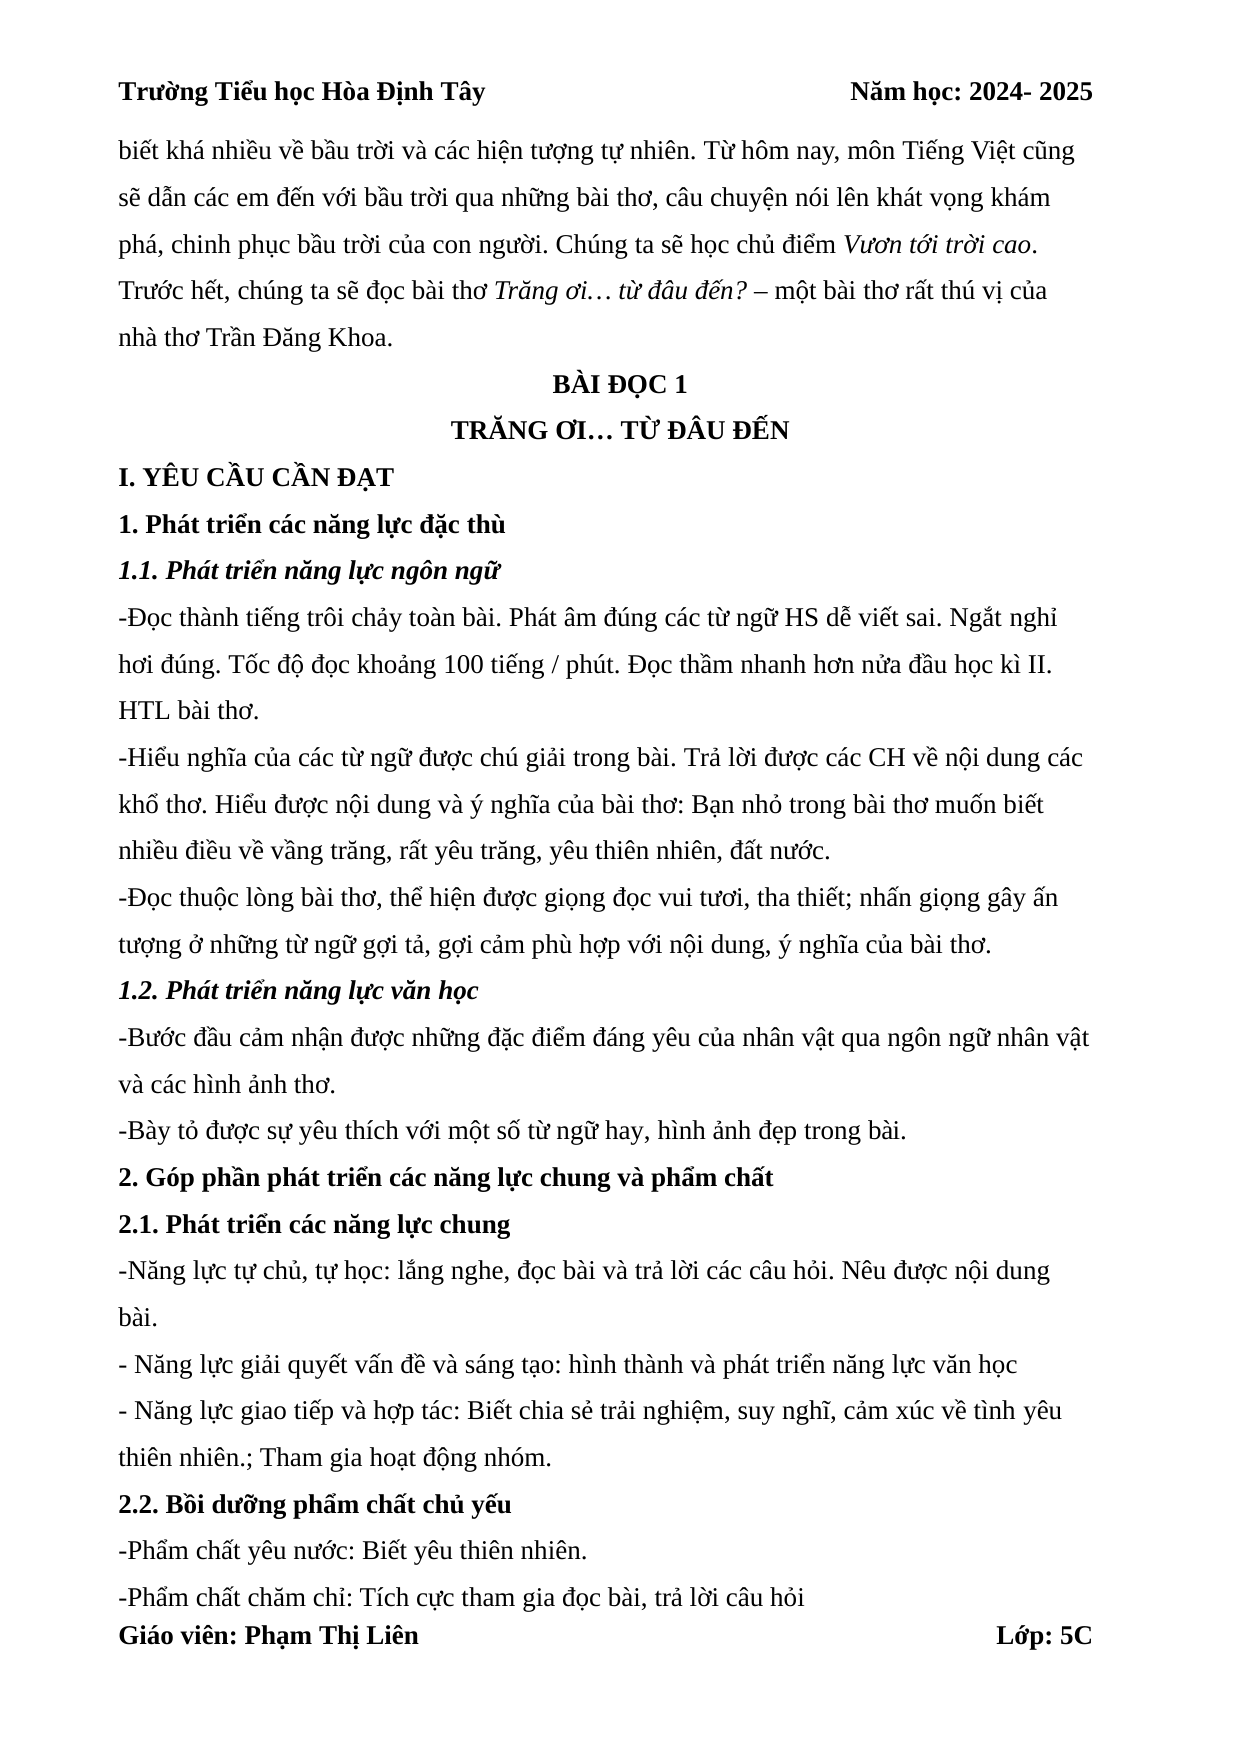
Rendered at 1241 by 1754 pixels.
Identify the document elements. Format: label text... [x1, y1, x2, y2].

text -Phẩm chất chăm chỉ: Tích cực tham gia đọc bài, trả lời câu hỏi [118, 1581, 1092, 1612]
list -Bày tỏ được sự yêu thích với một số từ ngữ hay, hình ảnh đẹp trong bài. [118, 1114, 1122, 1146]
text -Năng lực tự chủ, tự học: lắng nghe, đọc bài và trả lời các câu hỏi. Nêu được nội dung bài. - Năng lực giải quyết vấn đề và sáng tạo: hình thành và phát triển năng lực văn học - Năng lực giao tiếp và hợp tác: Biết chia sẻ trải nghiệm, suy nghĩ, cảm xúc về tình yêu thiên nhiên.; Tham gia hoạt động nhóm. [118, 1254, 1092, 1472]
list -Hiểu nghĩa của các từ ngữ được chú giải trong bài. Trả lời được các CH về nội dung các khổ thơ. Hiểu được nội dung và ý nghĩa của bài thơ: Bạn nhỏ trong bài thơ muốn biết nhiều điều về vầng trăng, rất yêu trăng, yêu thiên nhiên, đất nước. [118, 741, 1092, 866]
list -Đọc thành tiếng trôi chảy toàn bài. Phát âm đúng các từ ngữ HS dễ viết sai. Ngắt nghỉ hơi đúng. Tốc độ đọc khoảng 100 tiếng / phút. Đọc thầm nhanh hơn nửa đầu học kì II. HTL bài thơ. [118, 601, 1092, 726]
text I. YÊU CẦU CẦN ĐẠT [118, 461, 1122, 492]
list -Bước đầu cảm nhận được những đặc điểm đáng yêu của nhân vật qua ngôn ngữ nhân vật và các hình ảnh thơ. [118, 1021, 1092, 1099]
list -Đọc thuộc lòng bài thơ, thể hiện được giọng đọc vui tươi, tha thiết; nhấn giọng gây ấn tượng ở những từ ngữ gợi tả, gợi cảm phù hợp với nội dung, ý nghĩa của bài thơ. [118, 881, 1092, 959]
text 2.1. Phát triển các năng lực chung [118, 1208, 1122, 1239]
text BÀI ĐỌC 1 [118, 368, 1122, 399]
text 2. Góp phần phát triển các năng lực chung và phẩm chất [118, 1161, 1122, 1192]
text 1.2. Phát triển năng lực văn học [118, 974, 1122, 1006]
text -Phẩm chất yêu nước: Biết yêu thiên nhiên. [118, 1534, 1092, 1566]
text 1. Phát triển các năng lực đặc thù [118, 508, 1122, 539]
text TRĂNG ƠI… TỪ ĐÂU ĐẾN [118, 414, 1122, 446]
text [118, 134, 1092, 352]
text 2.2. Bồi dưỡng phẩm chất chủ yếu [118, 1488, 1122, 1519]
text 1.1. Phát triển năng lực ngôn ngữ [118, 554, 1122, 586]
